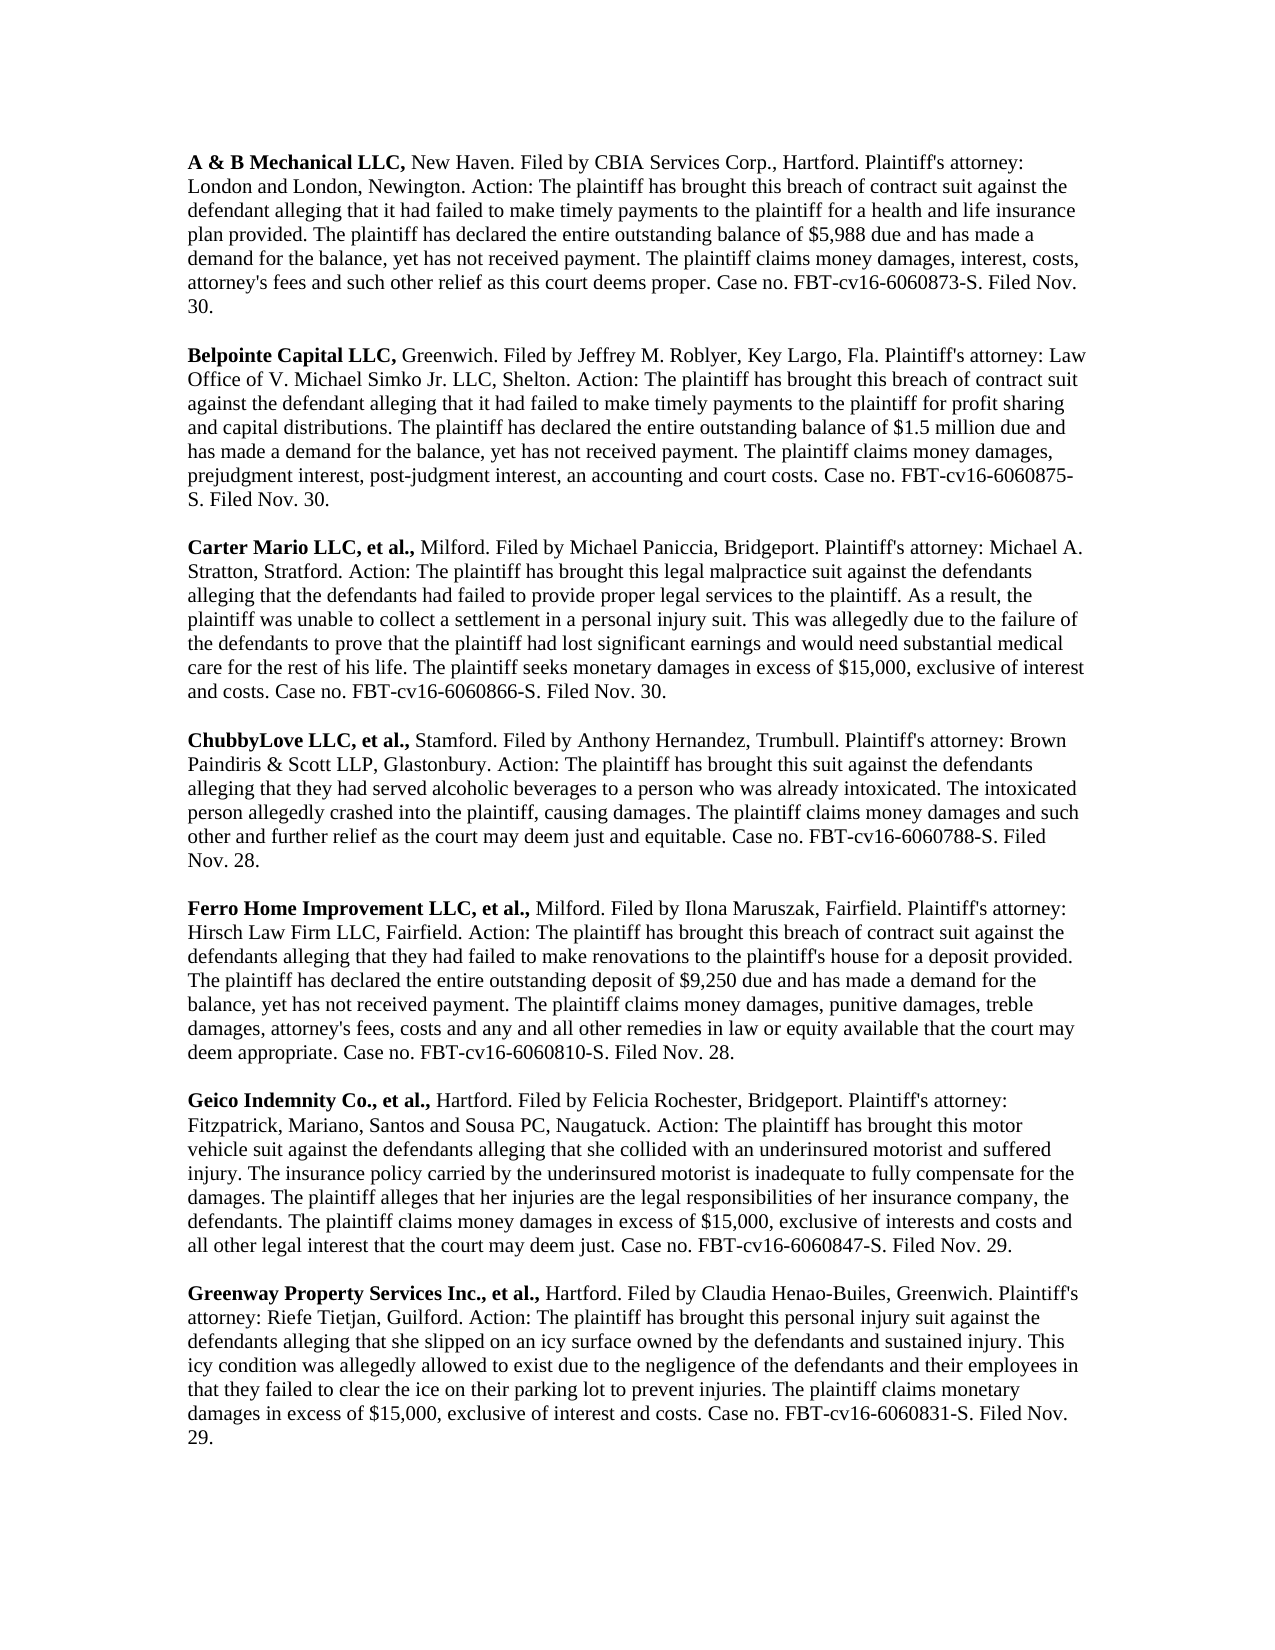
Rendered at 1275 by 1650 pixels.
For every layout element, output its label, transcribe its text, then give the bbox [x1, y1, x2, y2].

text Geico Indemnity Co., et al., Hartford. Filed by Felicia Rochester, Bridgeport. Plaintiff's attorney: Fitzpatrick, Mariano, Santos and Sousa PC, Naugatuck. Action: The plaintiff has brought this motor vehicle suit against the defendants alleging that she collided with an underinsured motorist and suffered injury. The insurance policy carried by the underinsured motorist is inadequate to fully compensate for the damages. The plaintiff alleges that her injuries are the legal responsibilities of her insurance company, the defendants. The plaintiff claims money damages in excess of $15,000, exclusive of interests and costs and all other legal interest that the court may deem just. Case no. FBT-cv16-6060847-S. Filed Nov. 29. [187, 1088, 1087, 1257]
text Greenway Property Services Inc., et al., Hartford. Filed by Claudia Henao-Builes, Greenwich. Plaintiff's attorney: Riefe Tietjan, Guilford. Action: The plaintiff has brought this personal injury suit against the defendants alleging that she slipped on an icy surface owned by the defendants and sustained injury. This icy condition was allegedly allowed to exist due to the negligence of the defendants and their employees in that they failed to clear the ice on their parking lot to prevent injuries. The plaintiff claims monetary damages in excess of $15,000, exclusive of interest and costs. Case no. FBT-cv16-6060831-S. Filed Nov. 29. [187, 1281, 1087, 1449]
text Ferro Home Improvement LLC, et al., Milford. Filed by Ilona Maruszak, Fairfield. Plaintiff's attorney: Hirsch Law Firm LLC, Fairfield. Action: The plaintiff has brought this breach of contract suit against the defendants alleging that they had failed to make renovations to the plaintiff's house for a deposit provided. The plaintiff has declared the entire outstanding deposit of $9,250 due and has made a demand for the balance, yet has not received payment. The plaintiff claims money damages, punitive damages, treble damages, attorney's fees, costs and any and all other remedies in law or equity available that the court may deem appropriate. Case no. FBT-cv16-6060810-S. Filed Nov. 28. [187, 896, 1087, 1064]
text A & B Mechanical LLC, New Haven. Filed by CBIA Services Corp., Hartford. Plaintiff's attorney: London and London, Newington. Action: The plaintiff has brought this breach of contract suit against the defendant alleging that it had failed to make timely payments to the plaintiff for a health and life insurance plan provided. The plaintiff has declared the entire outstanding balance of $5,988 due and has made a demand for the balance, yet has not received payment. The plaintiff claims money damages, interest, costs, attorney's fees and such other relief as this court deems proper. Case no. FBT-cv16-6060873-S. Filed Nov. 30. [187, 150, 1087, 318]
text Carter Mario LLC, et al., Milford. Filed by Michael Paniccia, Bridgeport. Plaintiff's attorney: Michael A. Stratton, Stratford. Action: The plaintiff has brought this legal malpractice suit against the defendants alleging that the defendants had failed to provide proper legal services to the plaintiff. As a result, the plaintiff was unable to collect a settlement in a personal injury suit. This was allegedly due to the failure of the defendants to prove that the plaintiff had lost significant earnings and would need substantial medical care for the rest of his life. The plaintiff seeks monetary damages in excess of $15,000, exclusive of interest and costs. Case no. FBT-cv16-6060866-S. Filed Nov. 30. [187, 535, 1087, 703]
text Belpointe Capital LLC, Greenwich. Filed by Jeffrey M. Roblyer, Key Largo, Fla. Plaintiff's attorney: Law Office of V. Michael Simko Jr. LLC, Shelton. Action: The plaintiff has brought this breach of contract suit against the defendant alleging that it had failed to make timely payments to the plaintiff for profit sharing and capital distributions. The plaintiff has declared the entire outstanding balance of $1.5 million due and has made a demand for the balance, yet has not received payment. The plaintiff claims money damages, prejudgment interest, post-judgment interest, an accounting and court costs. Case no. FBT-cv16-6060875-S. Filed Nov. 30. [187, 342, 1087, 511]
text ChubbyLove LLC, et al., Stamford. Filed by Anthony Hernandez, Trumbull. Plaintiff's attorney: Brown Paindiris & Scott LLP, Glastonbury. Action: The plaintiff has brought this suit against the defendants alleging that they had served alcoholic beverages to a person who was already intoxicated. The intoxicated person allegedly crashed into the plaintiff, causing damages. The plaintiff claims money damages and such other and further relief as the court may deem just and equitable. Case no. FBT-cv16-6060788-S. Filed Nov. 28. [187, 727, 1087, 872]
